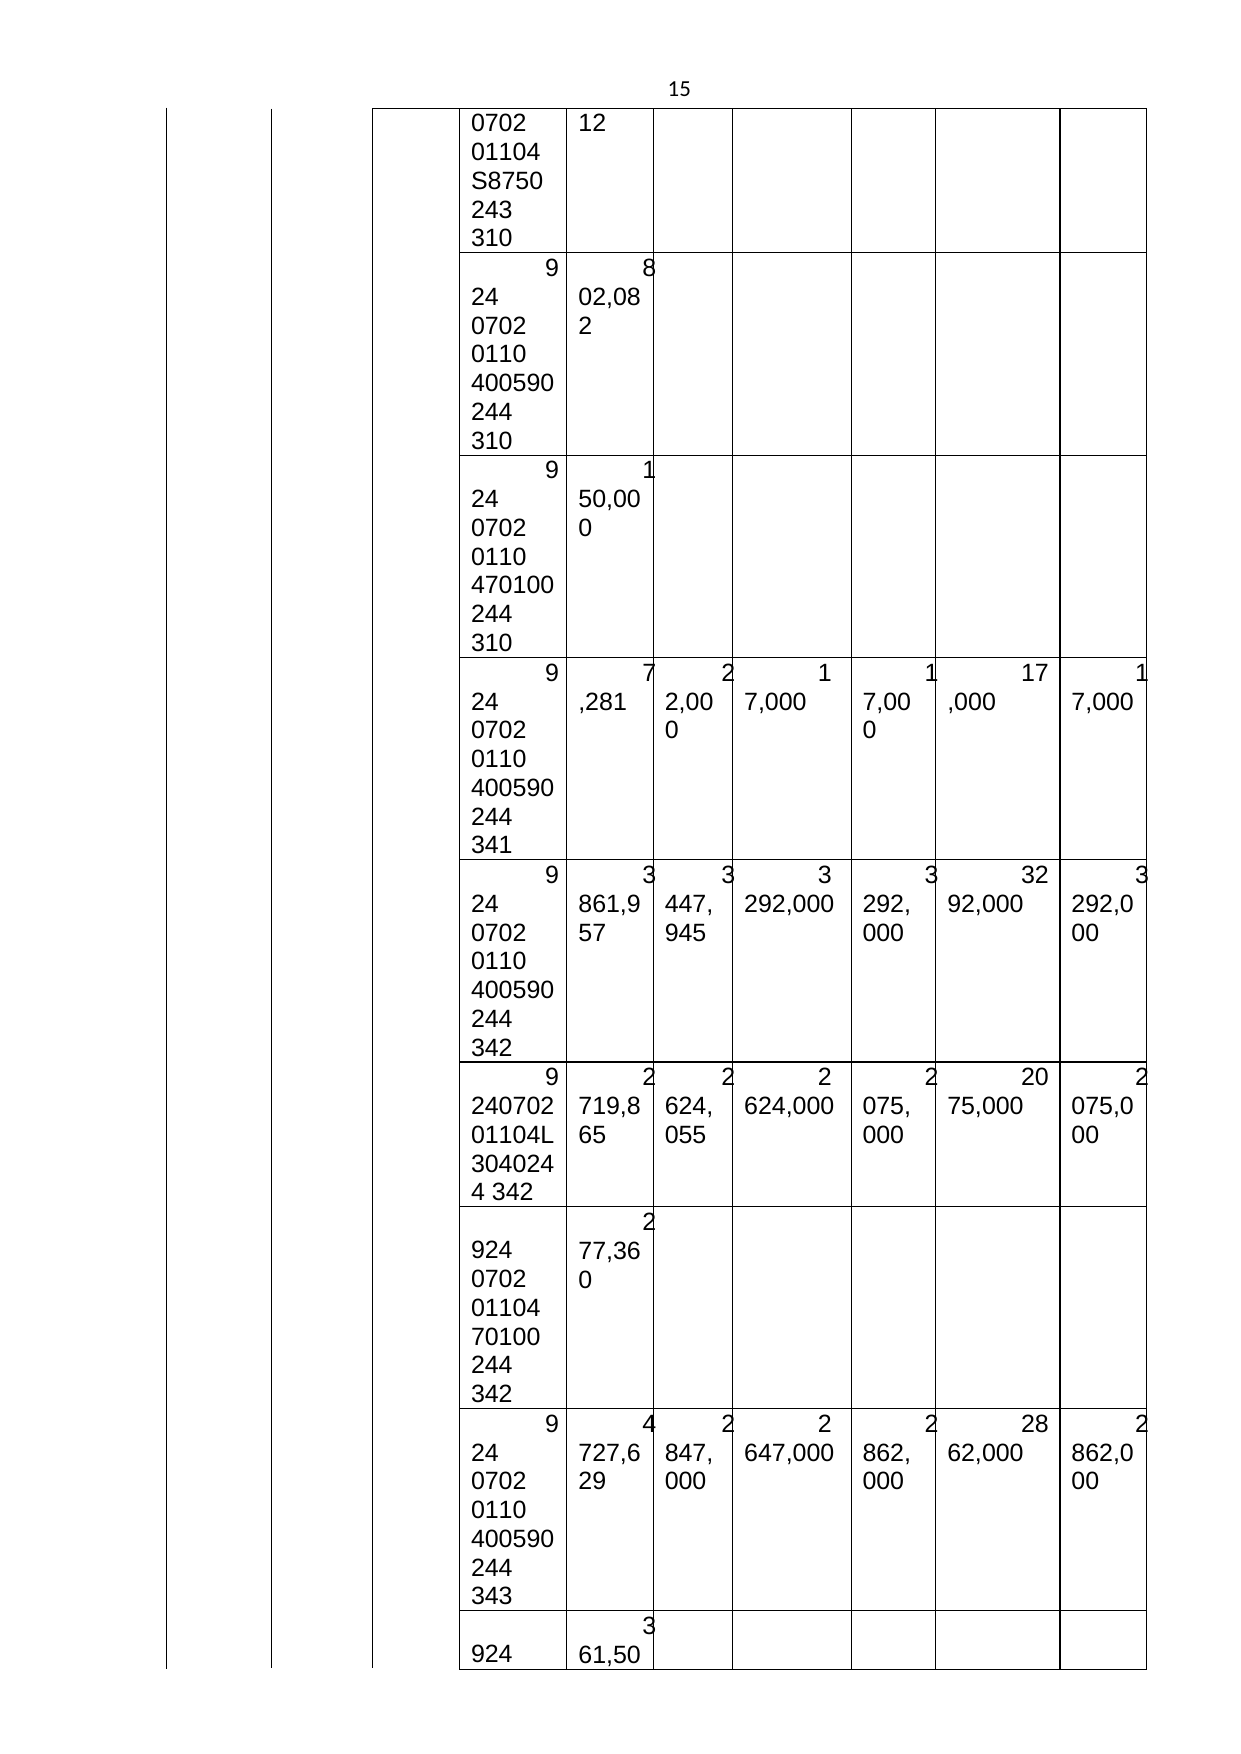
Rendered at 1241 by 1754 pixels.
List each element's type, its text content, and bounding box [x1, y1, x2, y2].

table_cell [654, 1207, 732, 1408]
table_cell [733, 1611, 851, 1668]
table_cell [936, 1207, 1059, 1408]
table_cell [654, 253, 732, 454]
table_cell 1827,412 [567, 109, 653, 252]
table_cell [852, 109, 935, 252]
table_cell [460, 109, 566, 252]
table_cell 924 0702 0110 400590 244 342 [460, 860, 566, 1061]
table_cell 2624,000 [733, 1063, 851, 1206]
table_cell 3292,000 [852, 860, 935, 1061]
table_cell 2075,000 [852, 1063, 935, 1206]
table_cell [852, 253, 935, 454]
table_cell [852, 1611, 935, 1668]
table_cell [852, 456, 935, 657]
table_cell [733, 109, 851, 252]
table_cell 277,360 [567, 1207, 653, 1408]
table_cell [1061, 253, 1146, 454]
table_cell 361,508 [567, 1611, 653, 1668]
table_cell [1061, 456, 1146, 657]
table_cell 3861,957 [567, 860, 653, 1061]
table_cell 924070201104L3040244 342 [460, 1063, 566, 1206]
table_cell 3292,000 [936, 860, 1059, 1061]
table_cell 2075,000 [1061, 1063, 1146, 1206]
table_cell 2847,000 [654, 1409, 732, 1610]
table_cell [1061, 109, 1146, 252]
table_cell 2862,000 [1061, 1409, 1146, 1610]
table_cell 802,082 [567, 253, 653, 454]
table_cell 17,000 [1061, 658, 1146, 859]
table_cell 4727,629 [567, 1409, 653, 1610]
table_cell 2719,865 [567, 1063, 653, 1206]
table_cell 3292,000 [1061, 860, 1146, 1061]
table_cell 7,281 [567, 658, 653, 859]
table_cell [654, 1611, 732, 1668]
table_cell 150,000 [567, 456, 653, 657]
table_cell [852, 1207, 935, 1408]
table_cell 2862,000 [936, 1409, 1059, 1610]
table_cell 3447,945 [654, 860, 732, 1061]
table_cell [1061, 1611, 1146, 1668]
table_cell [936, 109, 1059, 252]
table_cell 924 0702 0110 400590 244 343 [460, 1409, 566, 1610]
table_cell 17,000 [936, 658, 1059, 859]
table_cell 22,000 [654, 658, 732, 859]
table_cell [733, 456, 851, 657]
table_cell [733, 253, 851, 454]
table_cell 17,000 [733, 658, 851, 859]
table_cell [936, 456, 1059, 657]
table_cell [654, 456, 732, 657]
table_cell 924 0702 01104 70100 244 342 [460, 1207, 566, 1408]
table_cell 924 0702 0110 400590 244 341 [460, 658, 566, 859]
table_cell [1061, 1207, 1146, 1408]
table_cell 924 0702 0110 400590 244 310 [460, 253, 566, 454]
table_cell [936, 253, 1059, 454]
table_cell 2647,000 [733, 1409, 851, 1610]
table_cell 3292,000 [733, 860, 851, 1061]
table_cell 2075,000 [936, 1063, 1059, 1206]
table_cell [936, 1611, 1059, 1668]
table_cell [460, 1611, 566, 1668]
table_cell [654, 109, 732, 252]
table_cell 17,000 [852, 658, 935, 859]
table_cell 2624,055 [654, 1063, 732, 1206]
table_cell 924 0702 0110 470100 244 310 [460, 456, 566, 657]
table_cell 2862,000 [852, 1409, 935, 1610]
table_cell [733, 1207, 851, 1408]
